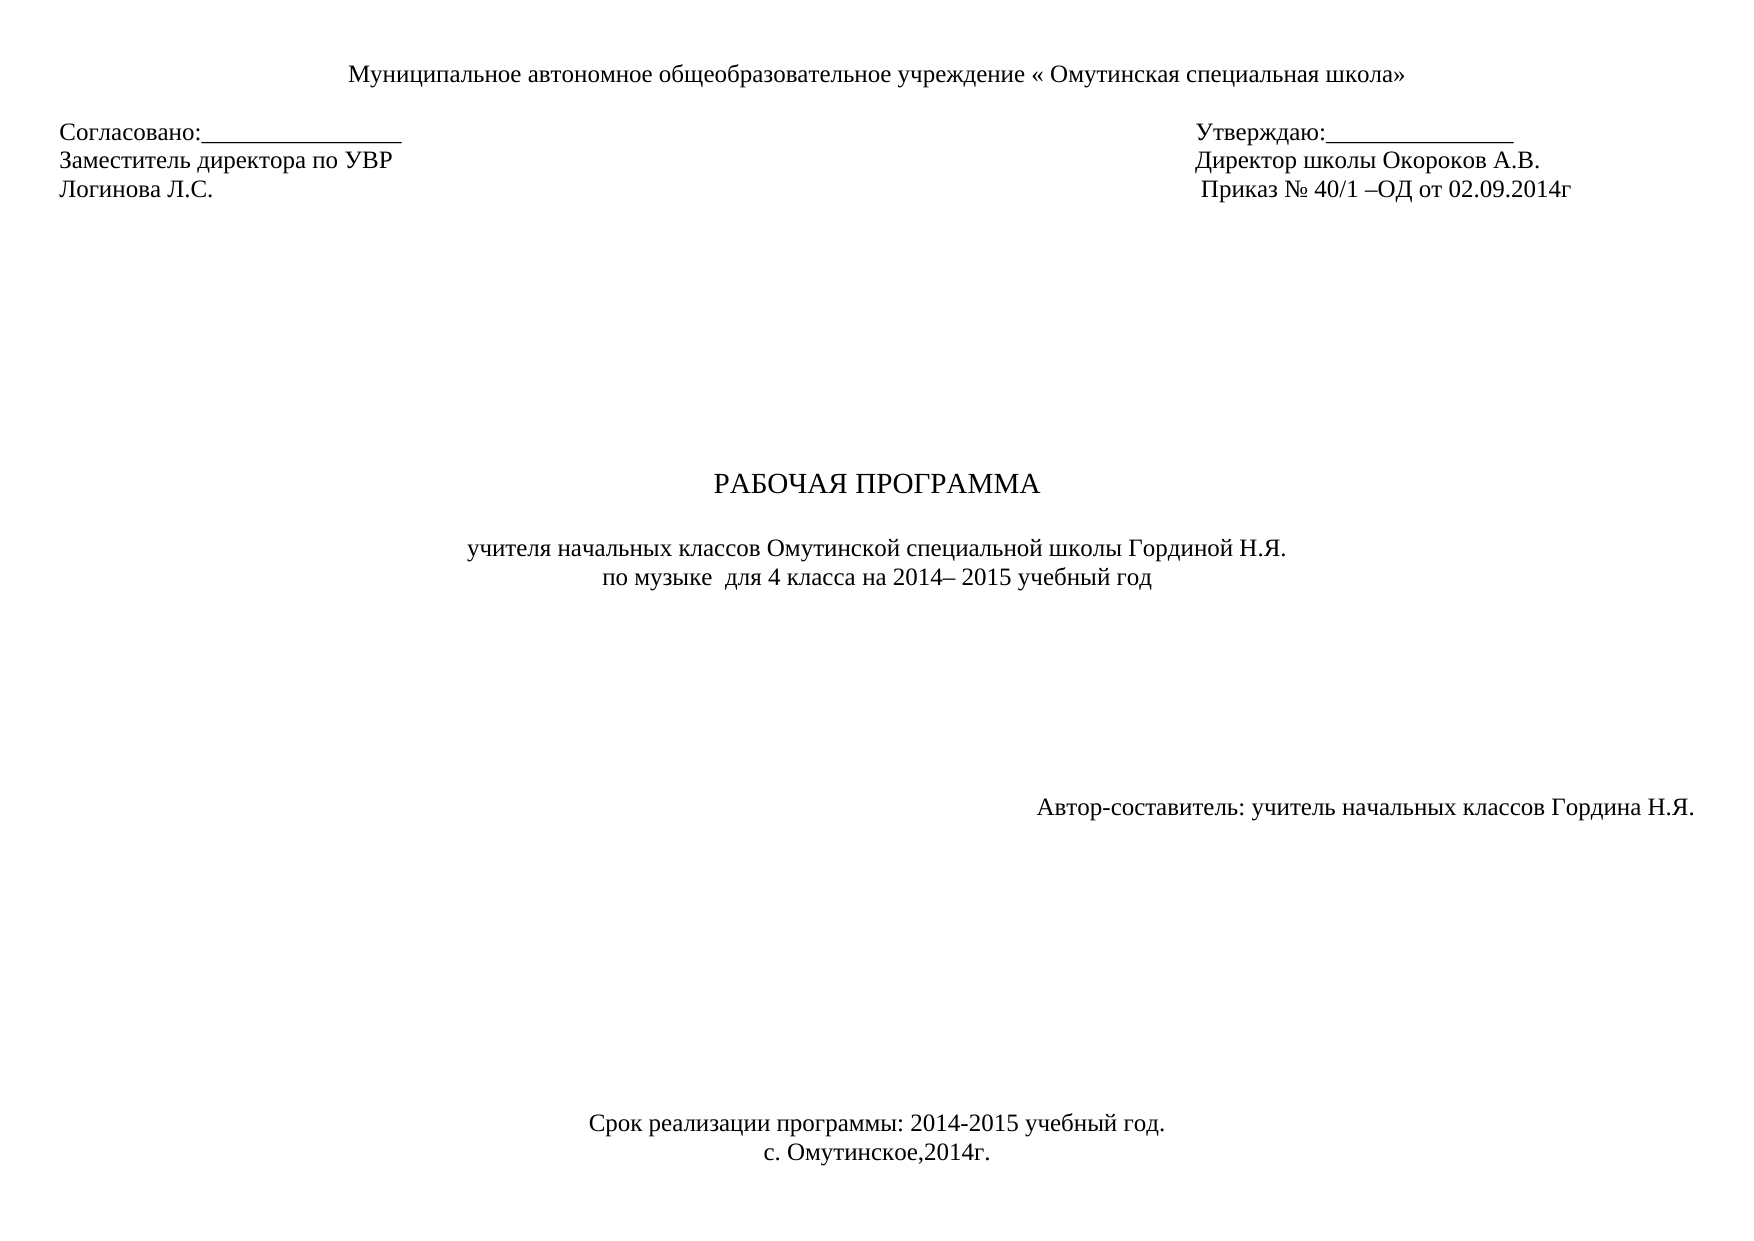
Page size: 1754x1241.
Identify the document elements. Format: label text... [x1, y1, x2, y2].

text по музыке для 4 класса на 2014– 2015 учебный год [59, 562, 1695, 591]
text Автор-составитель: учитель начальных классов Гордина Н.Я. [59, 792, 1695, 821]
text Логинова Л.С. Приказ № 40/1 –ОД от 02.09.2014г [59, 174, 1695, 203]
text Срок реализации программы: 2014-2015 учебный год. [59, 1108, 1695, 1137]
text Муниципальное автономное общеобразовательное учреждение « Омутинская специальная школа» [59, 59, 1695, 88]
text с. Омутинское,2014г. [59, 1137, 1695, 1166]
text Заместитель директора по УВР Директор школы Окороков А.В. [59, 145, 1695, 174]
text Согласовано:________________ Утверждаю:_______________ [59, 117, 1695, 145]
text РАБОЧАЯ ПРОГРАММА учителя начальных классов Омутинской специальной школы Гординой Н.Я. [59, 466, 1695, 562]
